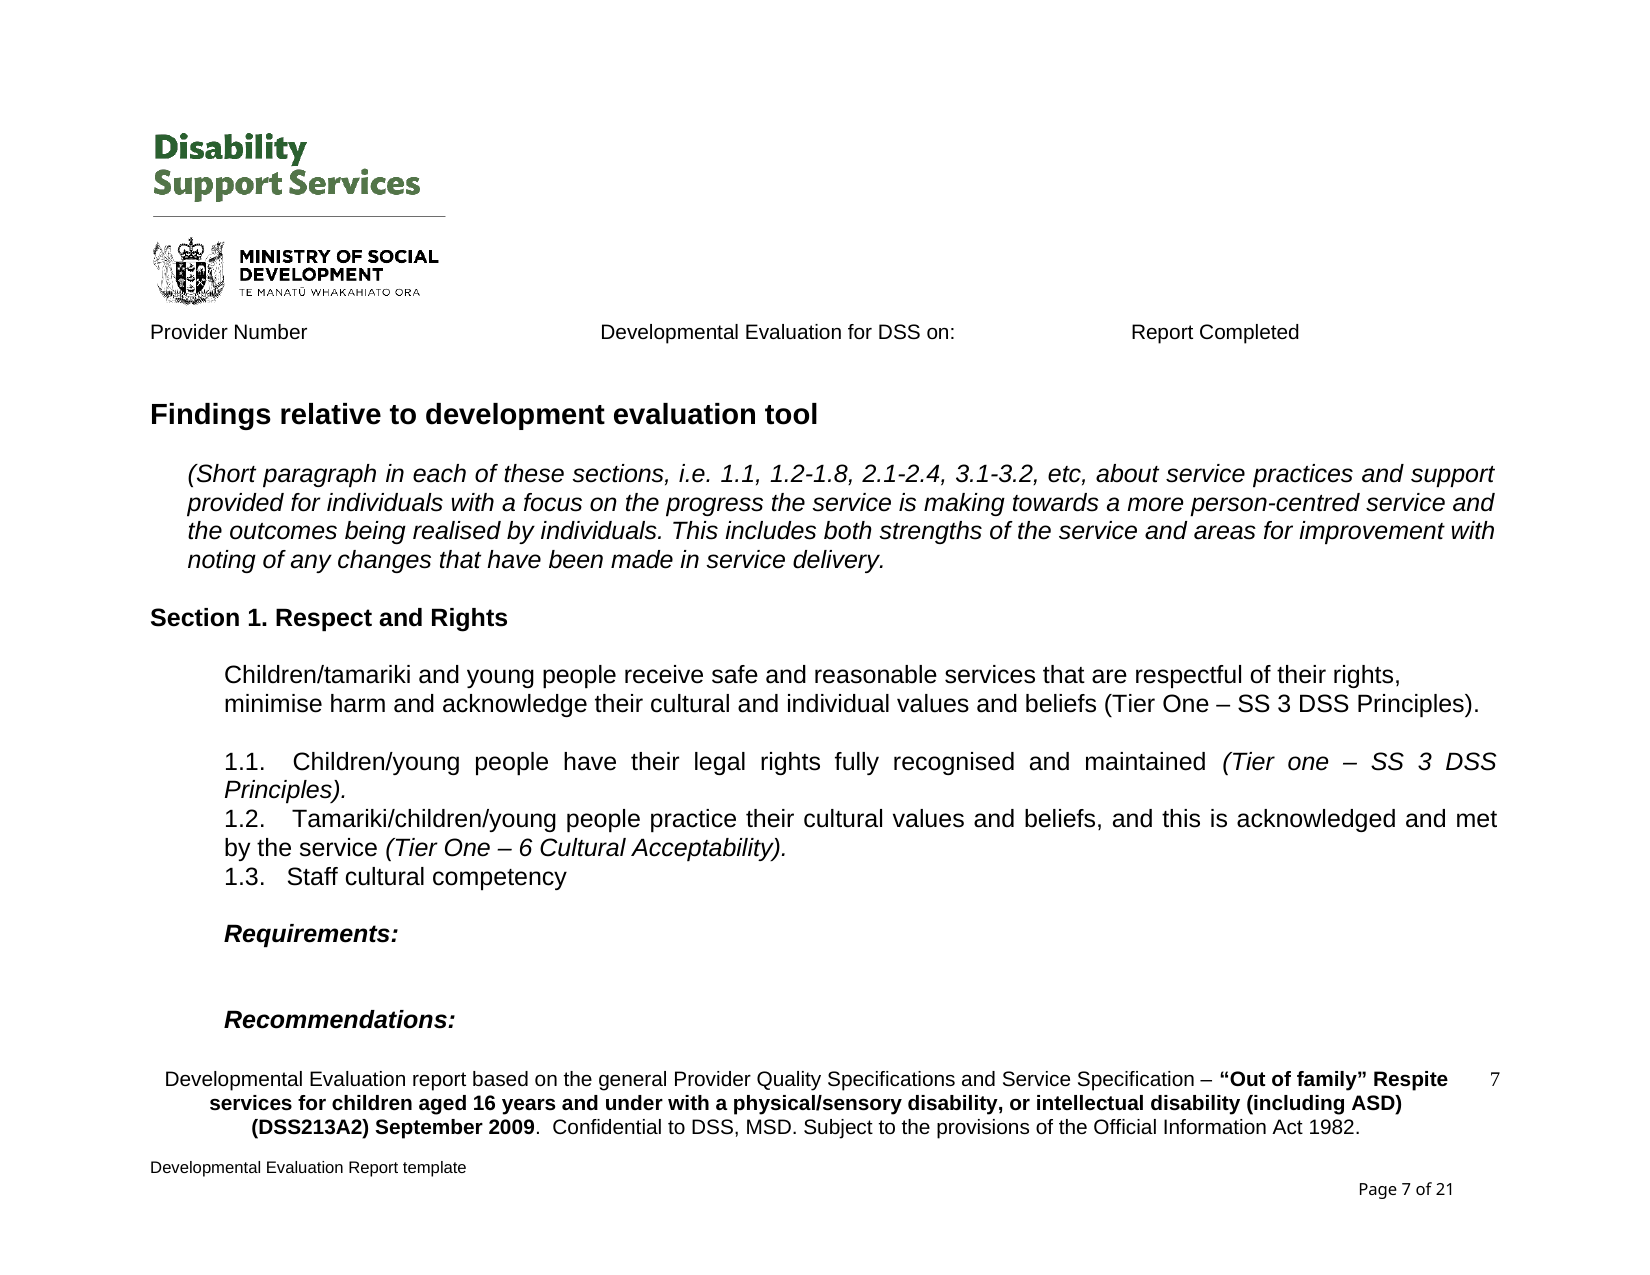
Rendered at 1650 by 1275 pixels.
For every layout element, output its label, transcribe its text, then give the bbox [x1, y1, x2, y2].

subtitle Findings relative to development evaluation tool [150, 397, 1500, 430]
text 1.2. Tamariki/children/young people practice their cultural values and beliefs, and this is acknowledged and met by the service (Tier One – 6 Cultural Acceptability). [224, 804, 1500, 861]
text Requirements: [224, 919, 1500, 948]
subtitle Section 1. Respect and Rights [150, 603, 1500, 631]
text 1.3. Staff cultural competency [224, 861, 1500, 890]
text (Short paragraph in each of these sections, i.e. 1.1, 1.2-1.8, 2.1-2.4, 3.1-3.2, etc, about service practices and support provided for individuals with a focus on the progress the service is making towards a more person-centred service and the outcomes being realised by individuals. This includes both strengths of the service and areas for improvement with noting of any changes that have been made in service delivery. [187, 459, 1500, 574]
picture [150, 75, 448, 320]
text 1.1. Children/young people have their legal rights fully recognised and maintained (Tier one – SS 3 DSS Principles). [224, 746, 1500, 804]
text Recommendations: [224, 1005, 1500, 1034]
text Children/tamariki and young people receive safe and reasonable services that are respectful of their rights, minimise harm and acknowledge their cultural and individual values and beliefs (Tier One – SS 3 DSS Principles). [224, 660, 1500, 718]
